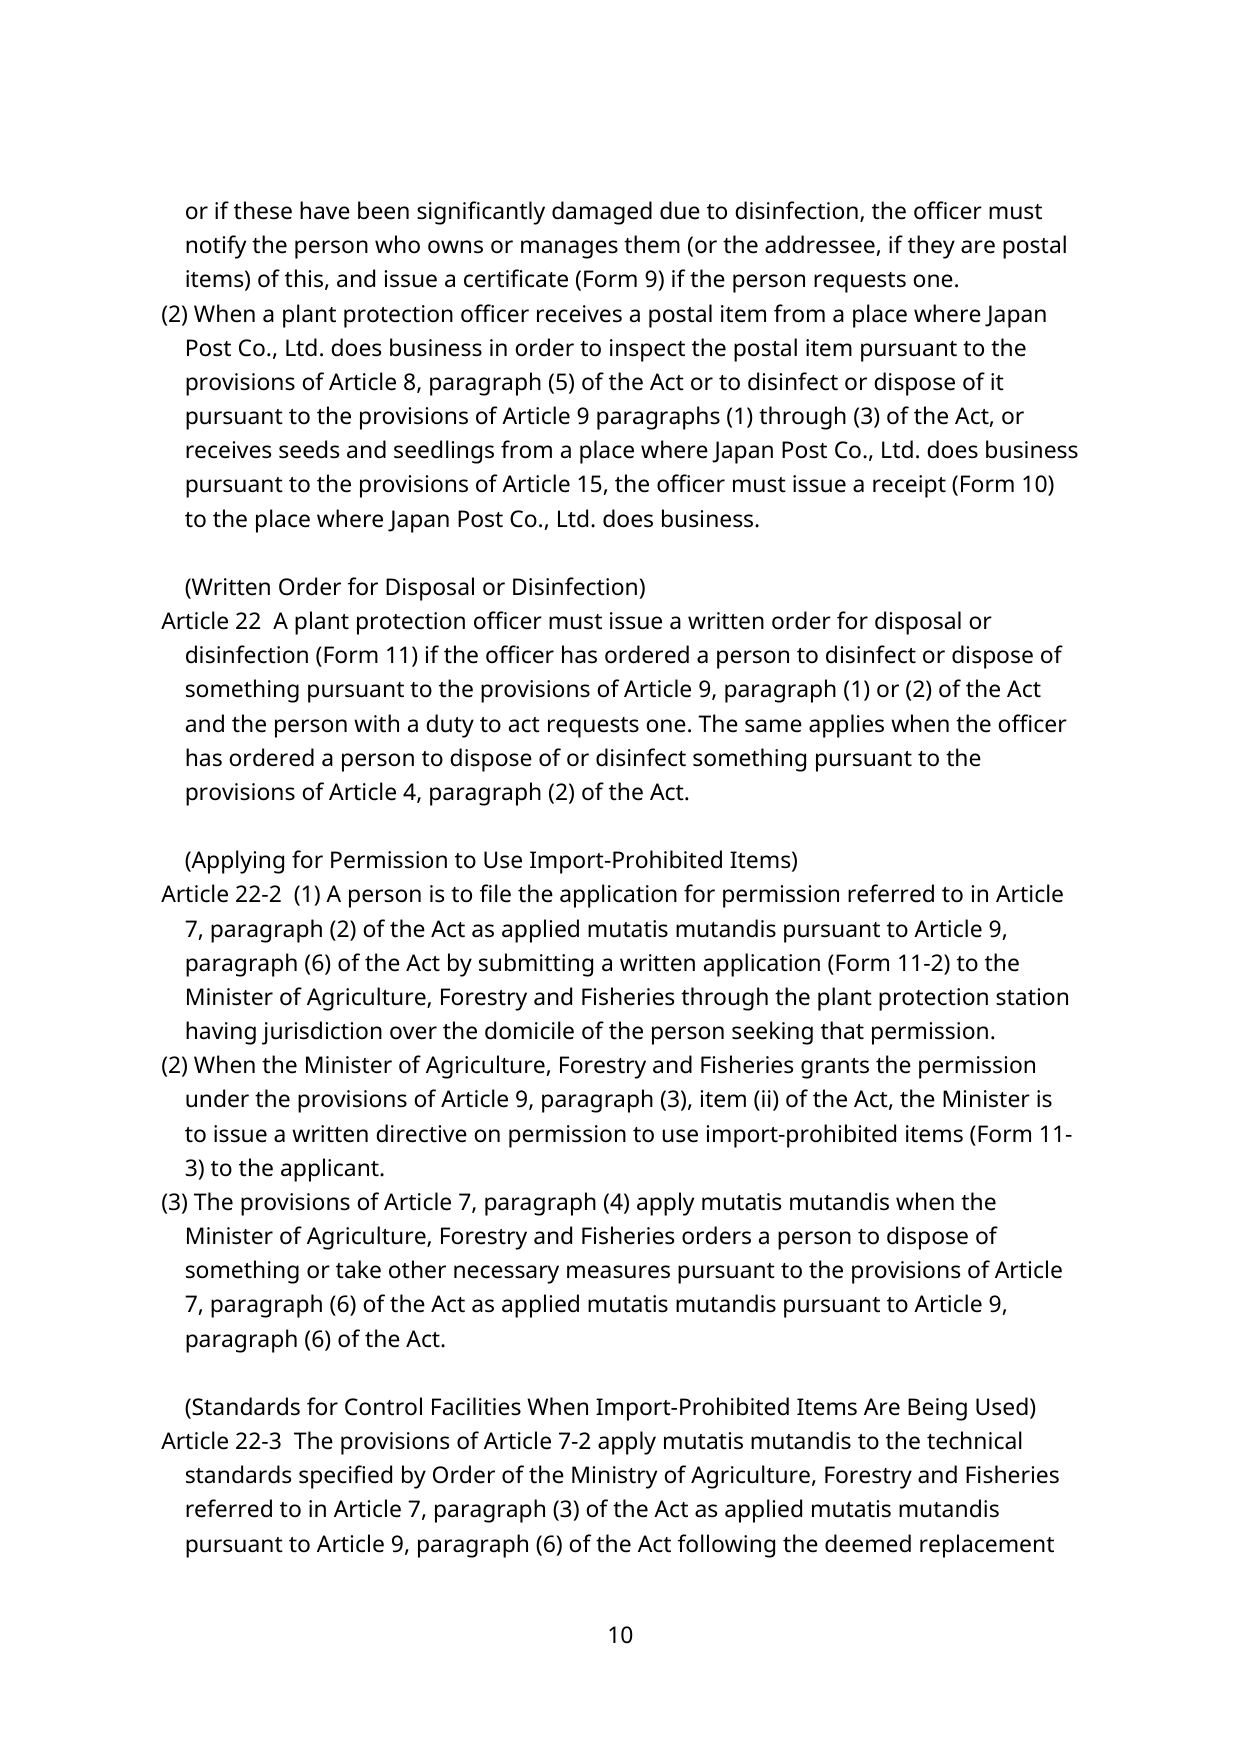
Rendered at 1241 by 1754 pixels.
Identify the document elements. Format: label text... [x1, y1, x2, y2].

text (2) When the Minister of Agriculture, Forestry and Fisheries grants the permission under the provisions of Article 9, paragraph (3), item (ii) of the Act, the Minister is to issue a written directive on permission to use import-prohibited items (Form 11-3) to the applicant. [161, 1048, 1079, 1184]
text (3) The provisions of Article 7, paragraph (4) apply mutatis mutandis when the Minister of Agriculture, Forestry and Fisheries orders a person to dispose of something or take other necessary measures pursuant to the provisions of Article 7, paragraph (6) of the Act as applied mutatis mutandis pursuant to Article 9, paragraph (6) of the Act. [161, 1184, 1079, 1355]
text Article 22-2 (1) A person is to file the application for permission referred to in Article 7, paragraph (2) of the Act as applied mutatis mutandis pursuant to Article 9, paragraph (6) of the Act by submitting a written application (Form 11-2) to the Minister of Agriculture, Forestry and Fisheries through the plant protection station having jurisdiction over the domicile of the person seeking that permission. [161, 877, 1079, 1048]
text (Written Order for Disposal or Disinfection) [184, 569, 1079, 604]
text Article 22 A plant protection officer must issue a written order for disposal or disinfection (Form 11) if the officer has ordered a person to disinfect or dispose of something pursuant to the provisions of Article 9, paragraph (1) or (2) of the Act and the person with a duty to act requests one. The same applies when the officer has ordered a person to dispose of or disinfect something pursuant to the provisions of Article 4, paragraph (2) of the Act. [161, 604, 1079, 809]
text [161, 1424, 1079, 1560]
text (Standards for Control Facilities When Import-Prohibited Items Are Being Used) [184, 1389, 1079, 1424]
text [161, 194, 1079, 296]
text (2) When a plant protection officer receives a postal item from a place where Japan Post Co., Ltd. does business in order to inspect the postal item pursuant to the provisions of Article 8, paragraph (5) of the Act or to disinfect or dispose of it pursuant to the provisions of Article 9 paragraphs (1) through (3) of the Act, or receives seeds and seedlings from a place where Japan Post Co., Ltd. does business pursuant to the provisions of Article 15, the officer must issue a receipt (Form 10) to the place where Japan Post Co., Ltd. does business. [161, 296, 1079, 535]
text (Applying for Permission to Use Import-Prohibited Items) [184, 843, 1079, 877]
